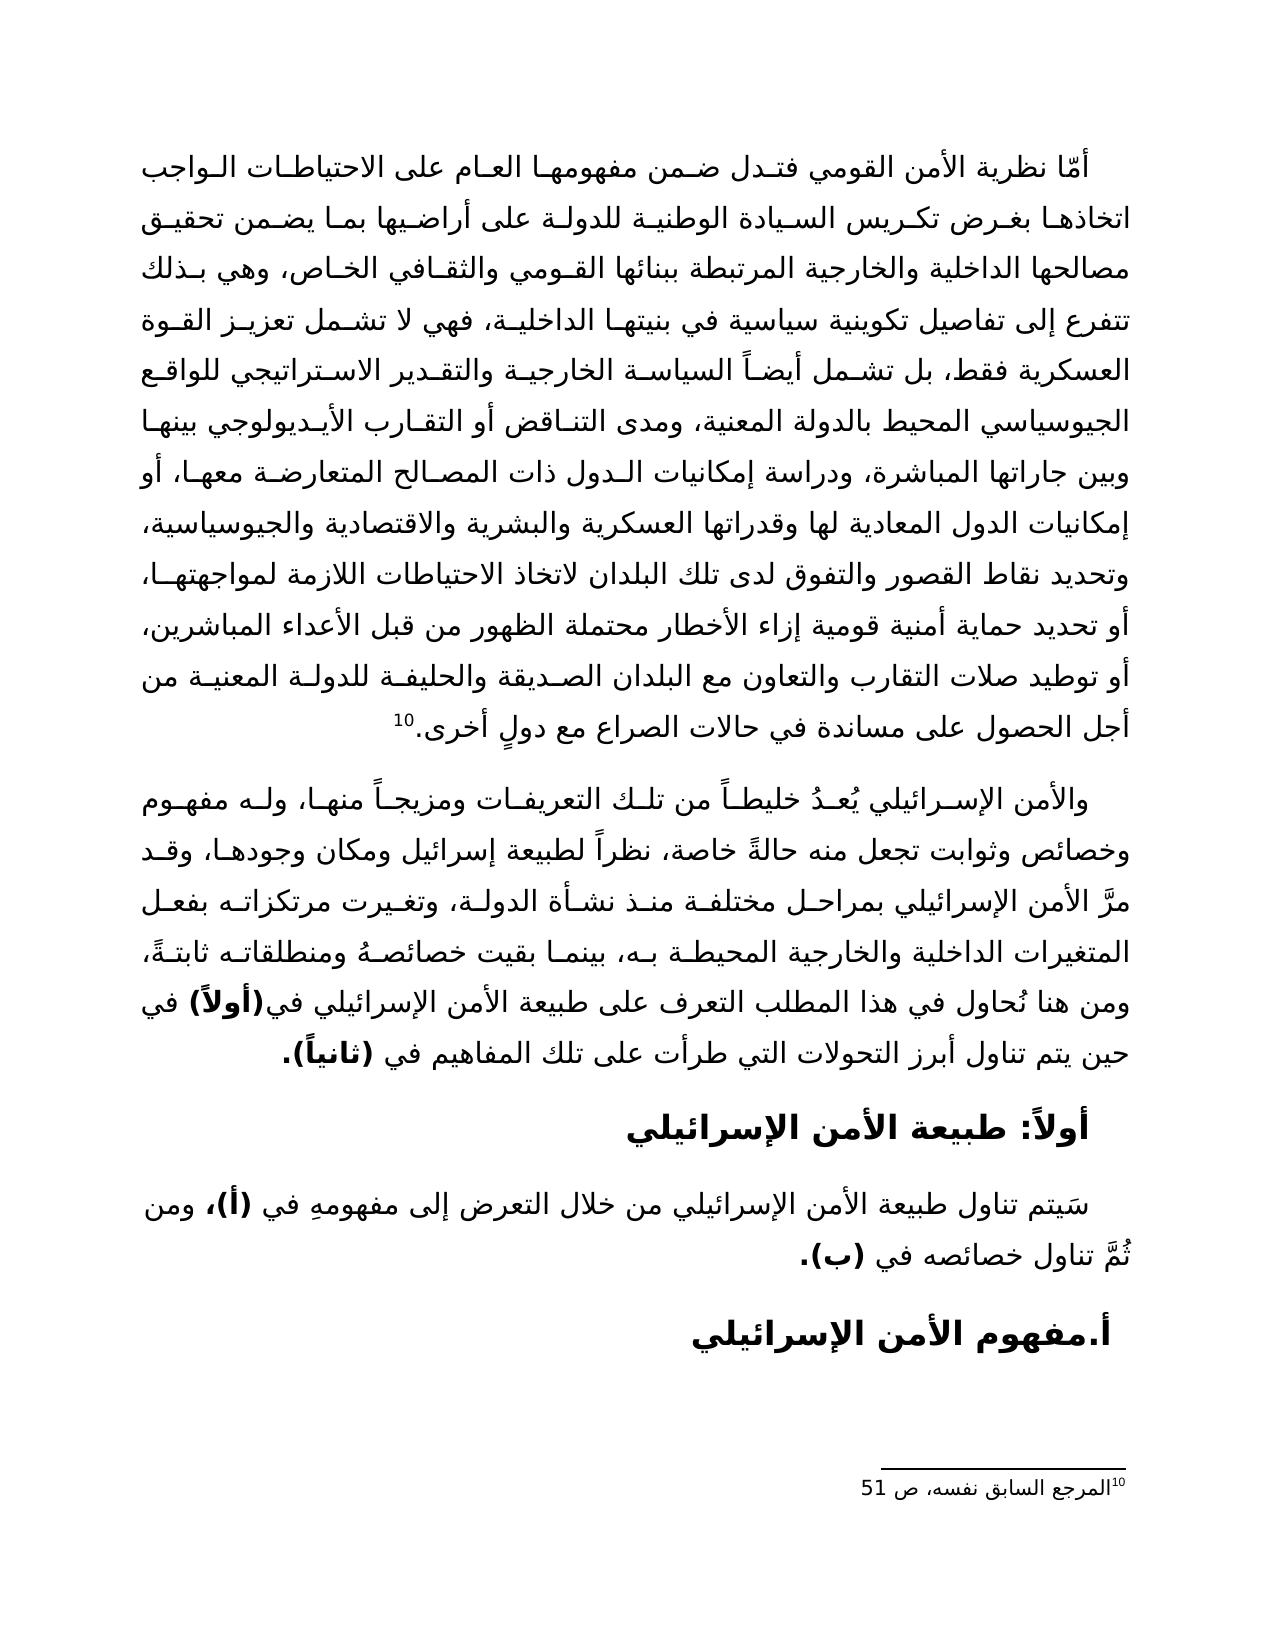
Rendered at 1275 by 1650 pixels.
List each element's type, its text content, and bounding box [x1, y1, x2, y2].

text والأمن الإسرائيلي يُعدُ خليطاً من تلك التعريفات ومزيجاً منها، وله مفهوم وخصائص وثوابت تجعل منه حالةً خاصة، نظراً لطبيعة إسرائيل ومكان وجودها، وقد مرَّ الأمن الإسرائيلي بمراحل مختلفة منذ نشأة الدولة، وتغيرت مرتكزاته بفعل المتغيرات الداخلية والخارجية المحيطة به، بينما بقيت خصائصهُ ومنطلقاته ثابتةً، ومن هنا نُحاول في هذا المطلب التعرف على طبيعة الأمن الإسرائيلي في(أولاً) في حين يتم تناول أبرز التحولات التي طرأت على تلك المفاهيم في (ثانياً). [141, 782, 1131, 1071]
subtitle مفهوم الأمن الإسرائيلي [159, 1314, 929, 1353]
text سَيتم تناول طبيعة الأمن الإسرائيلي من خلال التعرض إلى مفهومهِ في (أ)، ومن ثُمَّ تناول خصائصه في (ب). [141, 1188, 1131, 1272]
text أمّا نظرية الأمن القومي فتدل ضمن مفهومها العام على الاحتياطات الواجب اتخاذها بغرض تكريس السيادة الوطنية للدولة على أراضيها بما يضمن تحقيق مصالحها الداخلية والخارجية المرتبطة ببنائها القومي والثقافي الخاص، وهي بذلك تتفرع إلى تفاصيل تكوينية سياسية في بنيتها الداخلية، فهي لا تشمل تعزيز القوة العسكرية فقط، بل تشمل أيضاً السياسة الخارجية والتقدير الاستراتيجي للواقع الجيوسياسي المحيط بالدولة المعنية، ومدى التناقض أو التقارب الأيديولوجي بينها وبين جاراتها المباشرة، ودراسة إمكانيات الدول ذات المصالح المتعارضة معها، أو إمكانيات الدول المعادية لها وقدراتها العسكرية والبشرية والاقتصادية والجيوسياسية، وتحديد نقاط القصور والتفوق لدى تلك البلدان لاتخاذ الاحتياطات اللازمة لمواجهتها، أو تحديد حماية أمنية قومية إزاء الأخطار محتملة الظهور من قبل الأعداء المباشرين، أو توطيد صلات التقارب والتعاون مع البلدان الصديقة والحليفة للدولة المعنية من أجل الحصول على مساندة في حالات الصراع مع دولٍ أخرى. [141, 150, 1131, 744]
subtitle أولاً: طبيعة الأمن الإسرائيلي [141, 1108, 1131, 1147]
